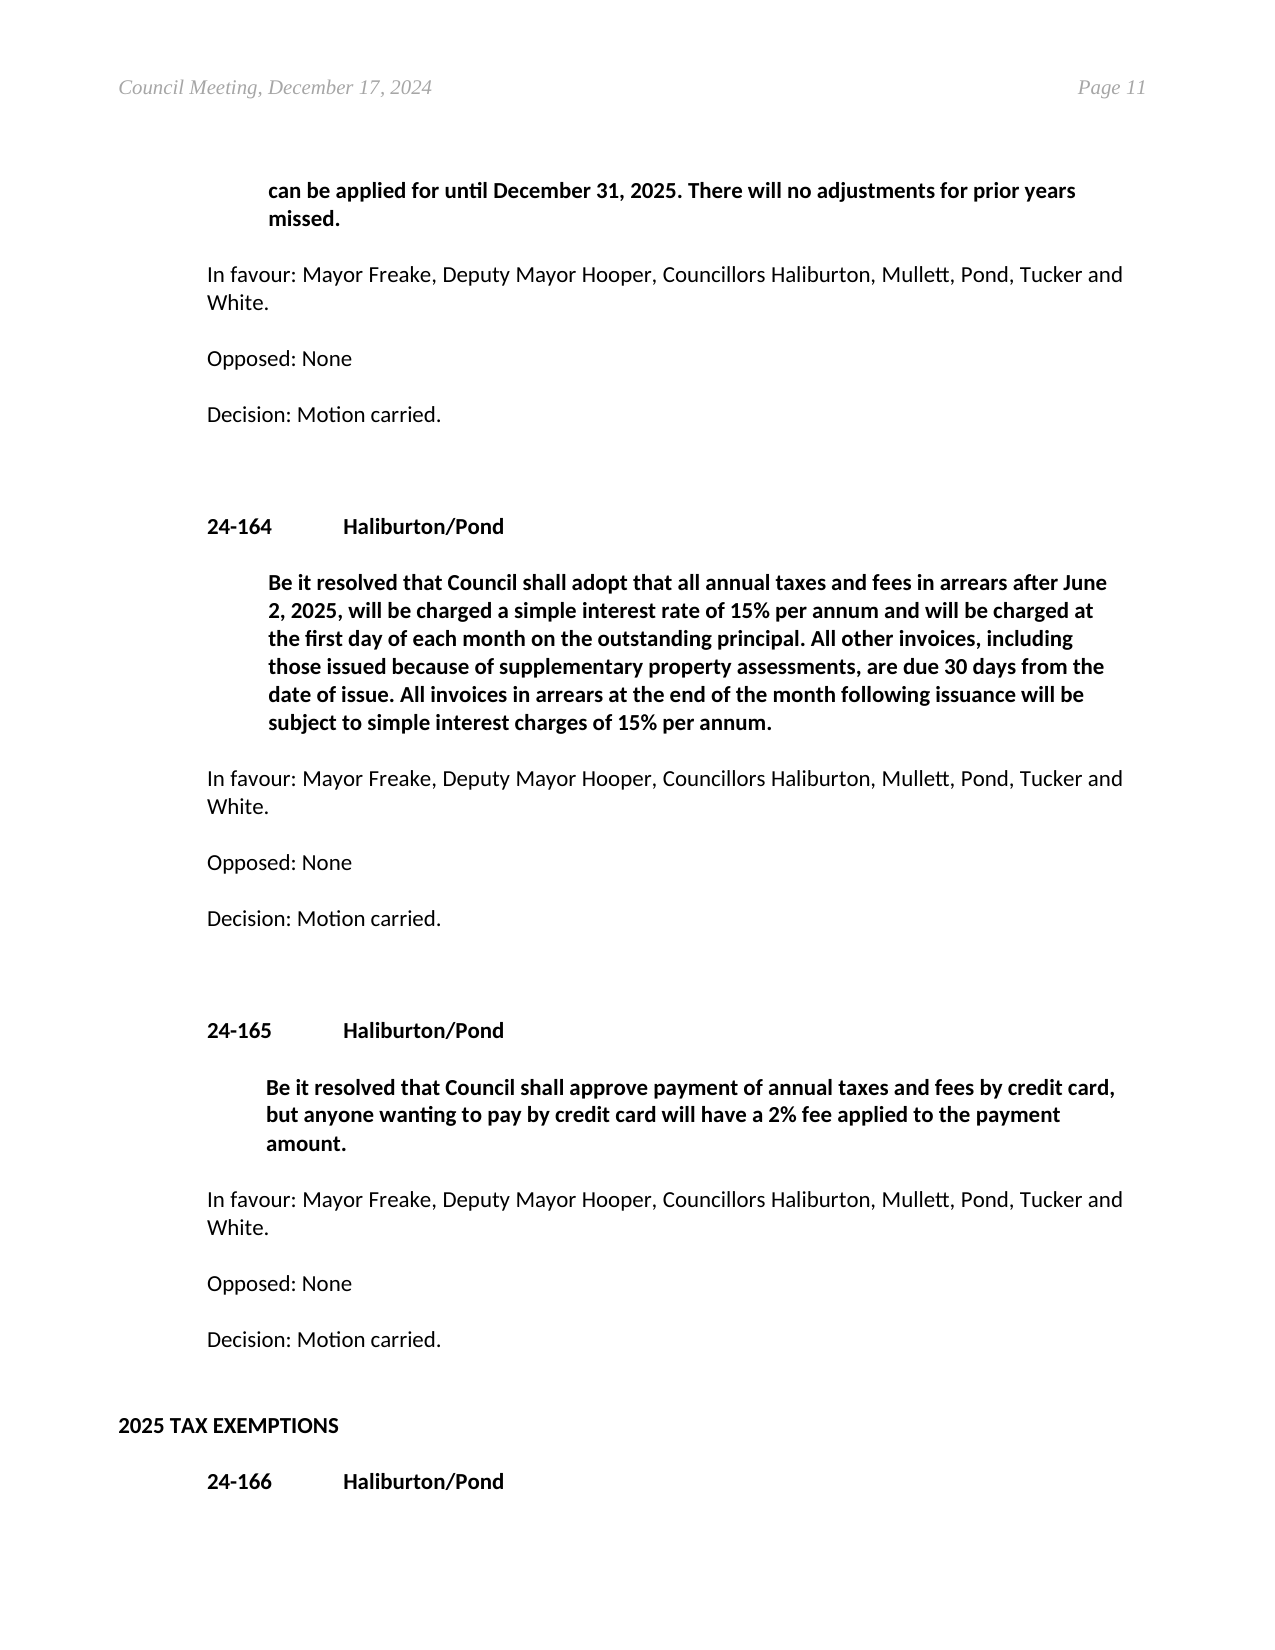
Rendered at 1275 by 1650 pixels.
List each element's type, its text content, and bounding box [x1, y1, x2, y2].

text Opposed: None [118, 344, 1125, 372]
list 24-166 Haliburton/Pond [148, 1467, 1125, 1495]
text Opposed: None [118, 848, 1125, 876]
text Be it resolved that Council shall adopt that all annual taxes and fees in arrears after June 2, 2025, will be charged a simple interest rate of 15% per annum and will be charged at the first day of each month on the outstanding principal. All other invoices, including those issued because of supplementary property assessments, are due 30 days from the date of issue. All invoices in arrears at the end of the month following issuance will be subject to simple interest charges of 15% per annum. [268, 568, 1125, 736]
text Opposed: None [118, 1269, 1125, 1297]
list 24-165 Haliburton/Pond [148, 1017, 1125, 1044]
text 2025 TAX EXEMPTIONS [118, 1411, 1125, 1439]
text In favour: Mayor Freake, Deputy Mayor Hooper, Councillors Haliburton, Mullett, Pond, Tucker and White. [207, 1185, 1125, 1241]
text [268, 176, 1125, 232]
list 24-164 Haliburton/Pond [148, 512, 1125, 540]
text In favour: Mayor Freake, Deputy Mayor Hooper, Councillors Haliburton, Mullett, Pond, Tucker and White. [207, 260, 1125, 316]
text Decision: Motion carried. [118, 1325, 1125, 1353]
text Be it resolved that Council shall approve payment of annual taxes and fees by credit card, but anyone wanting to pay by credit card will have a 2% fee applied to the payment amount. [266, 1073, 1125, 1157]
text Decision: Motion carried. [118, 904, 1125, 932]
text Decision: Motion carried. [118, 400, 1125, 428]
text In favour: Mayor Freake, Deputy Mayor Hooper, Councillors Haliburton, Mullett, Pond, Tucker and White. [207, 764, 1125, 820]
